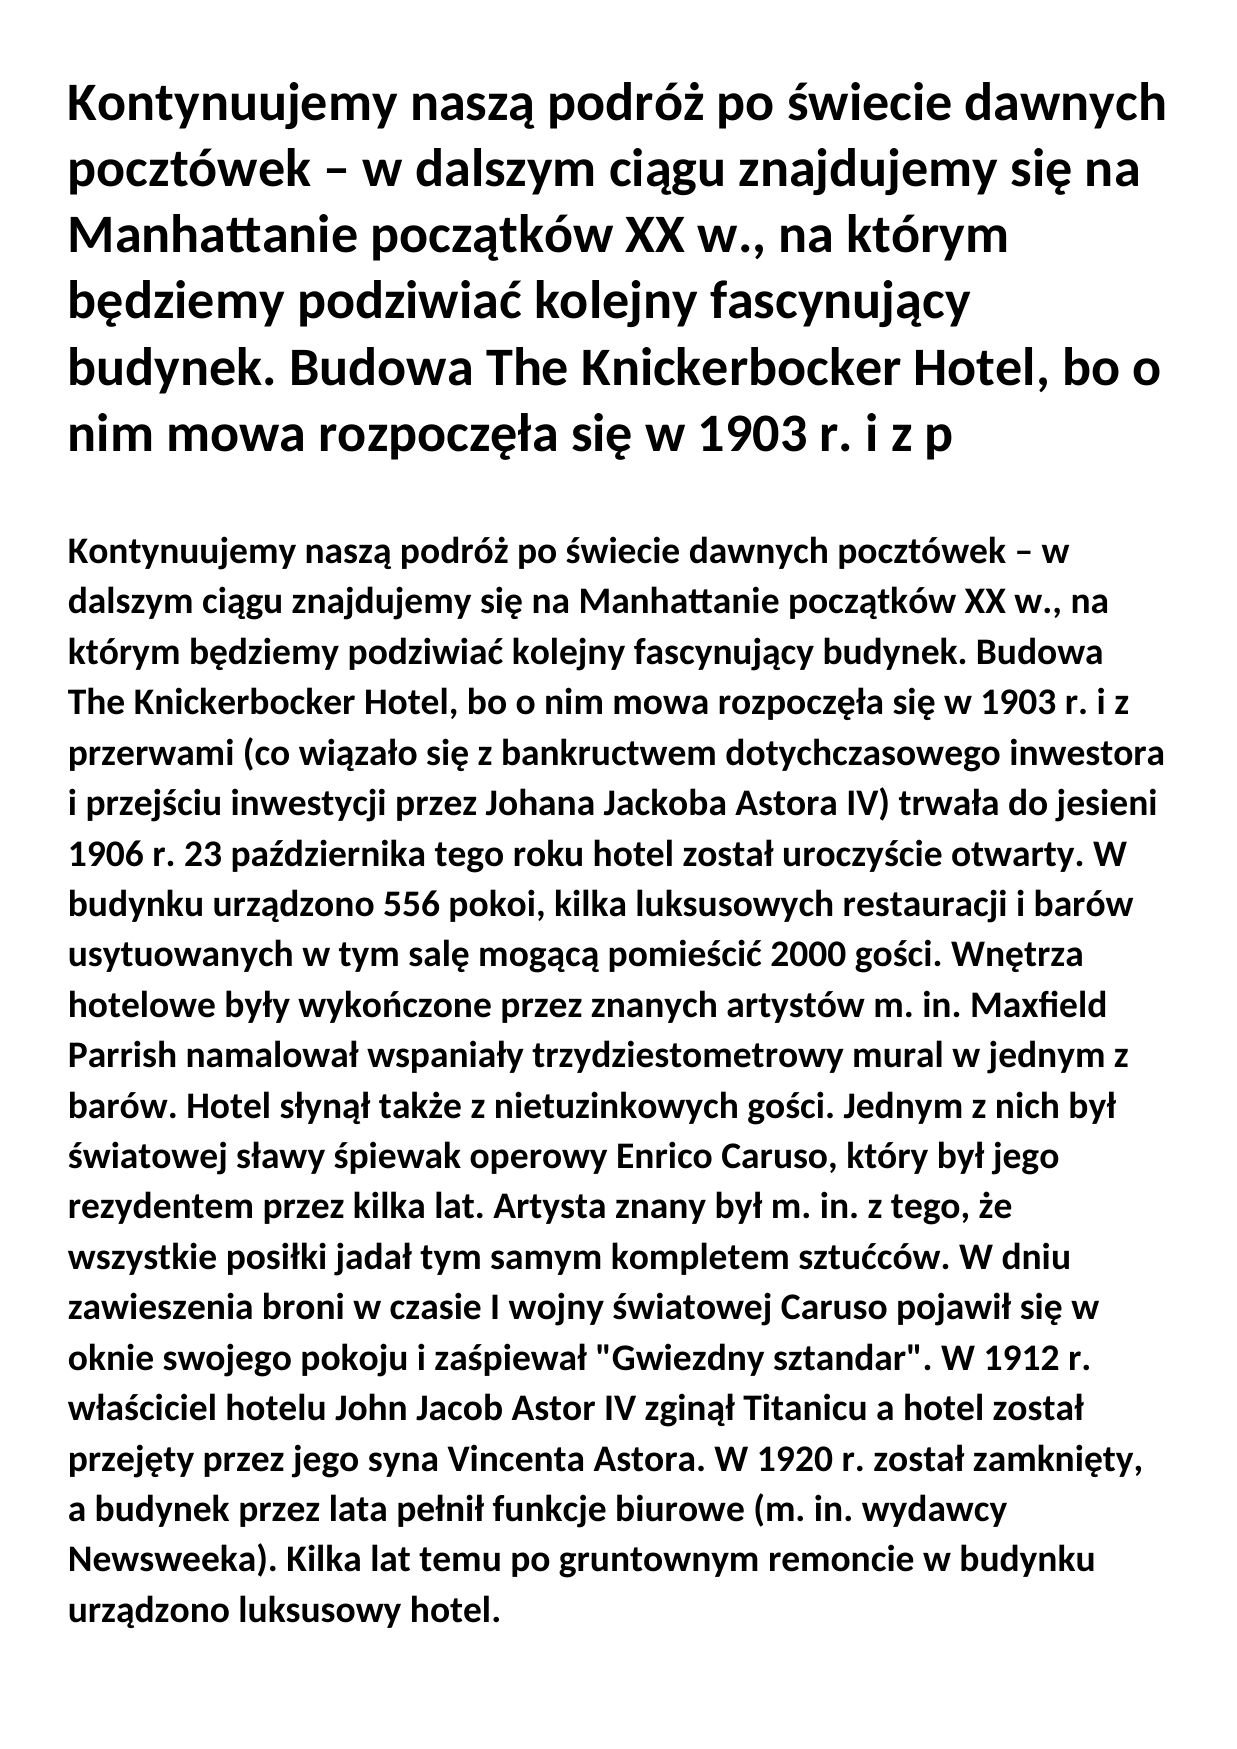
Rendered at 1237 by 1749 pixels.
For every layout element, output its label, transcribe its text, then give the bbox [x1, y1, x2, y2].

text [68, 527, 1169, 1632]
text Kontynuujemy naszą podróż po świecie dawnych pocztówek – w dalszym ciągu znajdujemy się na Manhattanie początków XX w., na którym będziemy podziwiać kolejny fascynujący budynek. Budowa The Knickerbocker Hotel, bo o nim mowa rozpoczęła się w 1903 r. i z p [68, 68, 1169, 464]
